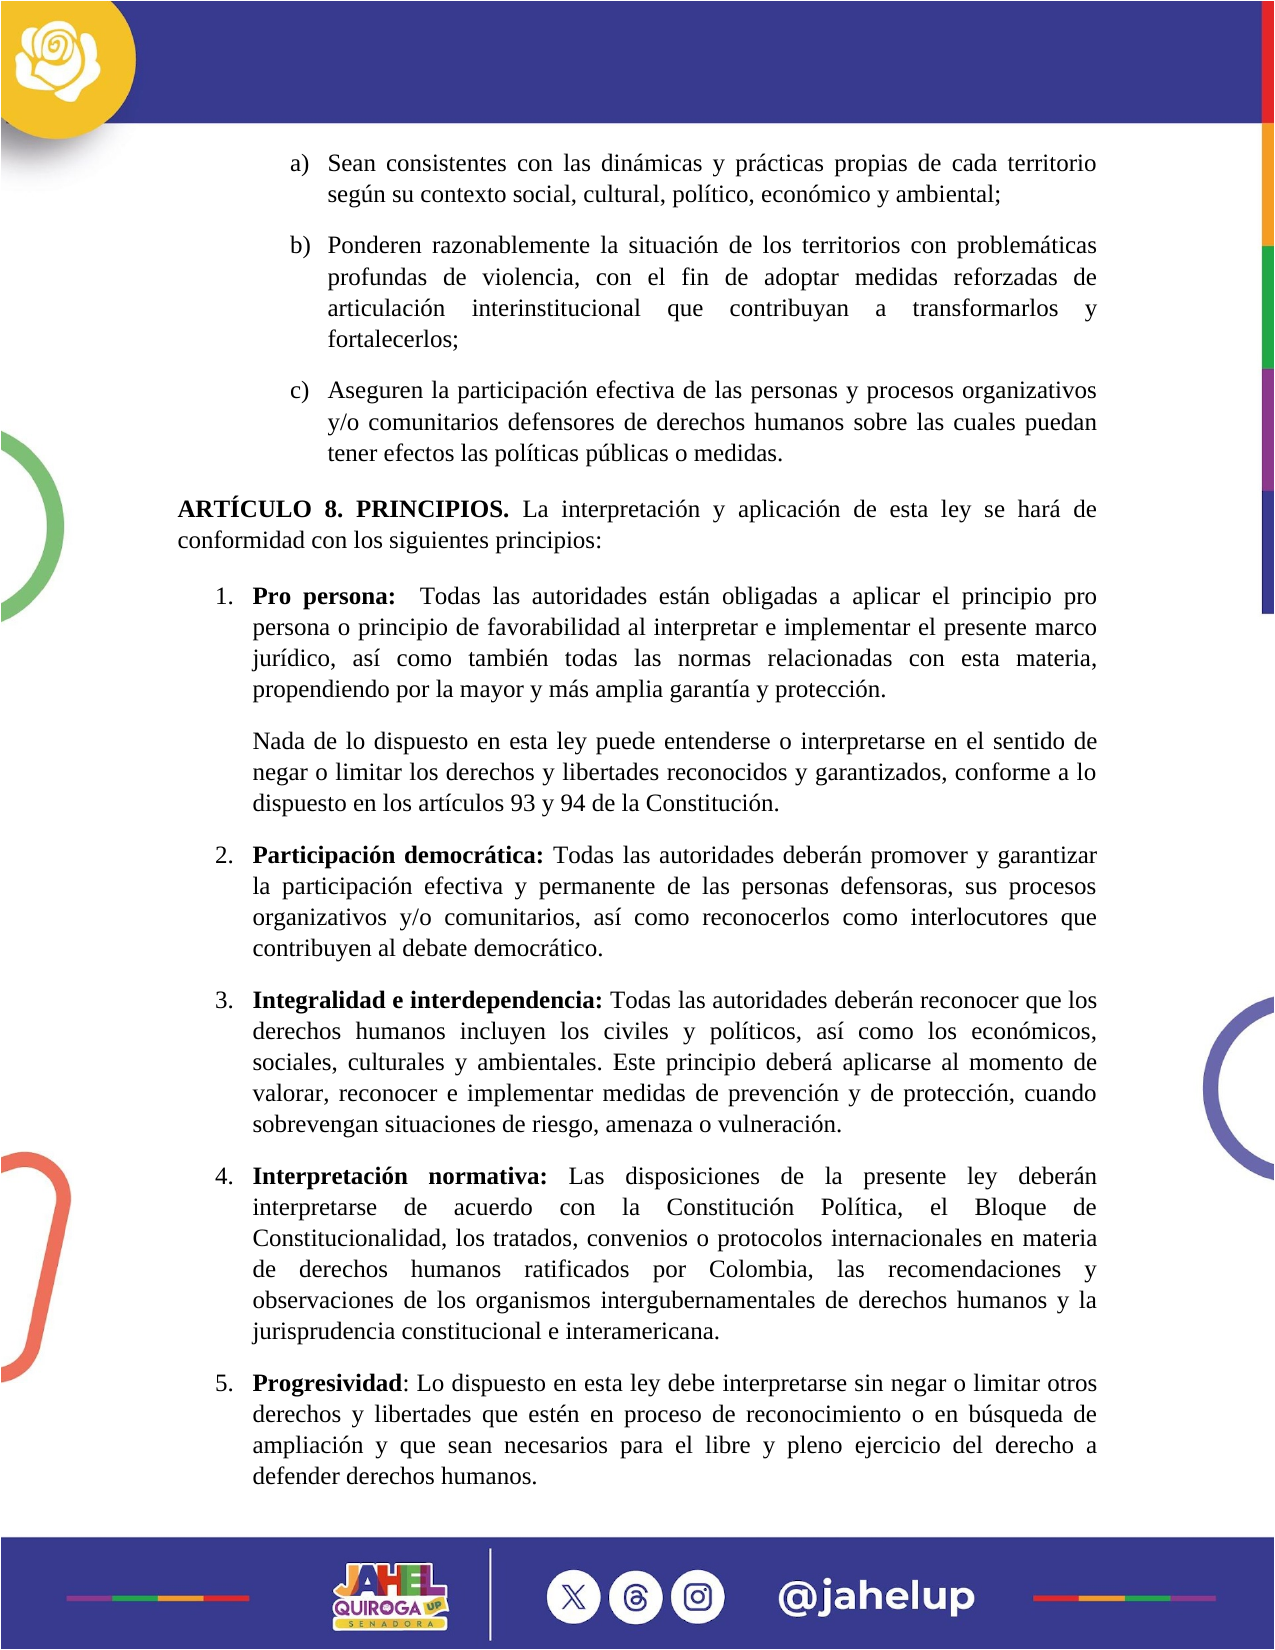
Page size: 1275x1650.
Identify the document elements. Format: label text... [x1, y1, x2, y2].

list Integralidad e interdependencia: Todas las autoridades deberán reconocer que los derechos humanos incluyen los civiles y políticos, así como los económicos, sociales, culturales y ambientales. Este principio deberá aplicarse al momento de valorar, reconocer e implementar medidas de prevención y de protección, cuando sobrevengan situaciones de riesgo, amenaza o vulneración. [215, 985, 1098, 1138]
list Progresividad: Lo dispuesto en esta ley debe interpretarse sin negar o limitar otros derechos y libertades que estén en proceso de reconocimiento o en búsqueda de ampliación y que sean necesarios para el libre y pleno ejercicio del derecho a defender derechos humanos. [215, 1368, 1098, 1490]
list Ponderen razonablemente la situación de los territorios con problemáticas profundas de violencia, con el fin de adoptar medidas reforzadas de articulación interinstitucional que contribuyan a transformarlos y fortalecerlos; [290, 231, 1098, 352]
text Nada de lo dispuesto en esta ley puede entenderse o interpretarse en el sentido de negar o limitar los derechos y libertades reconocidos y garantizados, conforme a lo dispuesto en los artículos 93 y 94 de la Constitución. [252, 726, 1098, 817]
list Aseguren la participación efectiva de las personas y procesos organizativos y/o comunitarios defensores de derechos humanos sobre las cuales puedan tener efectos las políticas públicas o medidas. [290, 376, 1098, 466]
list Sean consistentes con las dinámicas y prácticas propias de cada territorio según su contexto social, cultural, político, económico y ambiental; [290, 148, 1098, 207]
list Participación democrática: Todas las autoridades deberán promover y garantizar la participación efectiva y permanente de las personas defensoras, sus procesos organizativos y/o comunitarios, así como reconocerlos como interlocutores que contribuyen al debate democrático. [215, 840, 1098, 962]
list Interpretación normativa: Las disposiciones de la presente ley deberán interpretarse de acuerdo con la Constitución Política, el Bloque de Constitucionalidad, los tratados, convenios o protocolos internacionales en materia de derechos humanos ratificados por Colombia, las recomendaciones y observaciones de los organismos intergubernamentales de derechos humanos y la jurisprudencia constitucional e interamericana. [215, 1161, 1098, 1345]
picture [1, 1, 1274, 1649]
text ARTÍCULO 8. PRINCIPIOS. La interpretación y aplicación de esta ley se hará de conformidad con los siguientes principios: [177, 494, 1098, 553]
list Pro persona: Todas las autoridades están obligadas a aplicar el principio pro persona o principio de favorabilidad al interpretar e implementar el presente marco jurídico, así como también todas las normas relacionadas con esta materia, propendiendo por la mayor y más amplia garantía y protección. [215, 581, 1098, 703]
